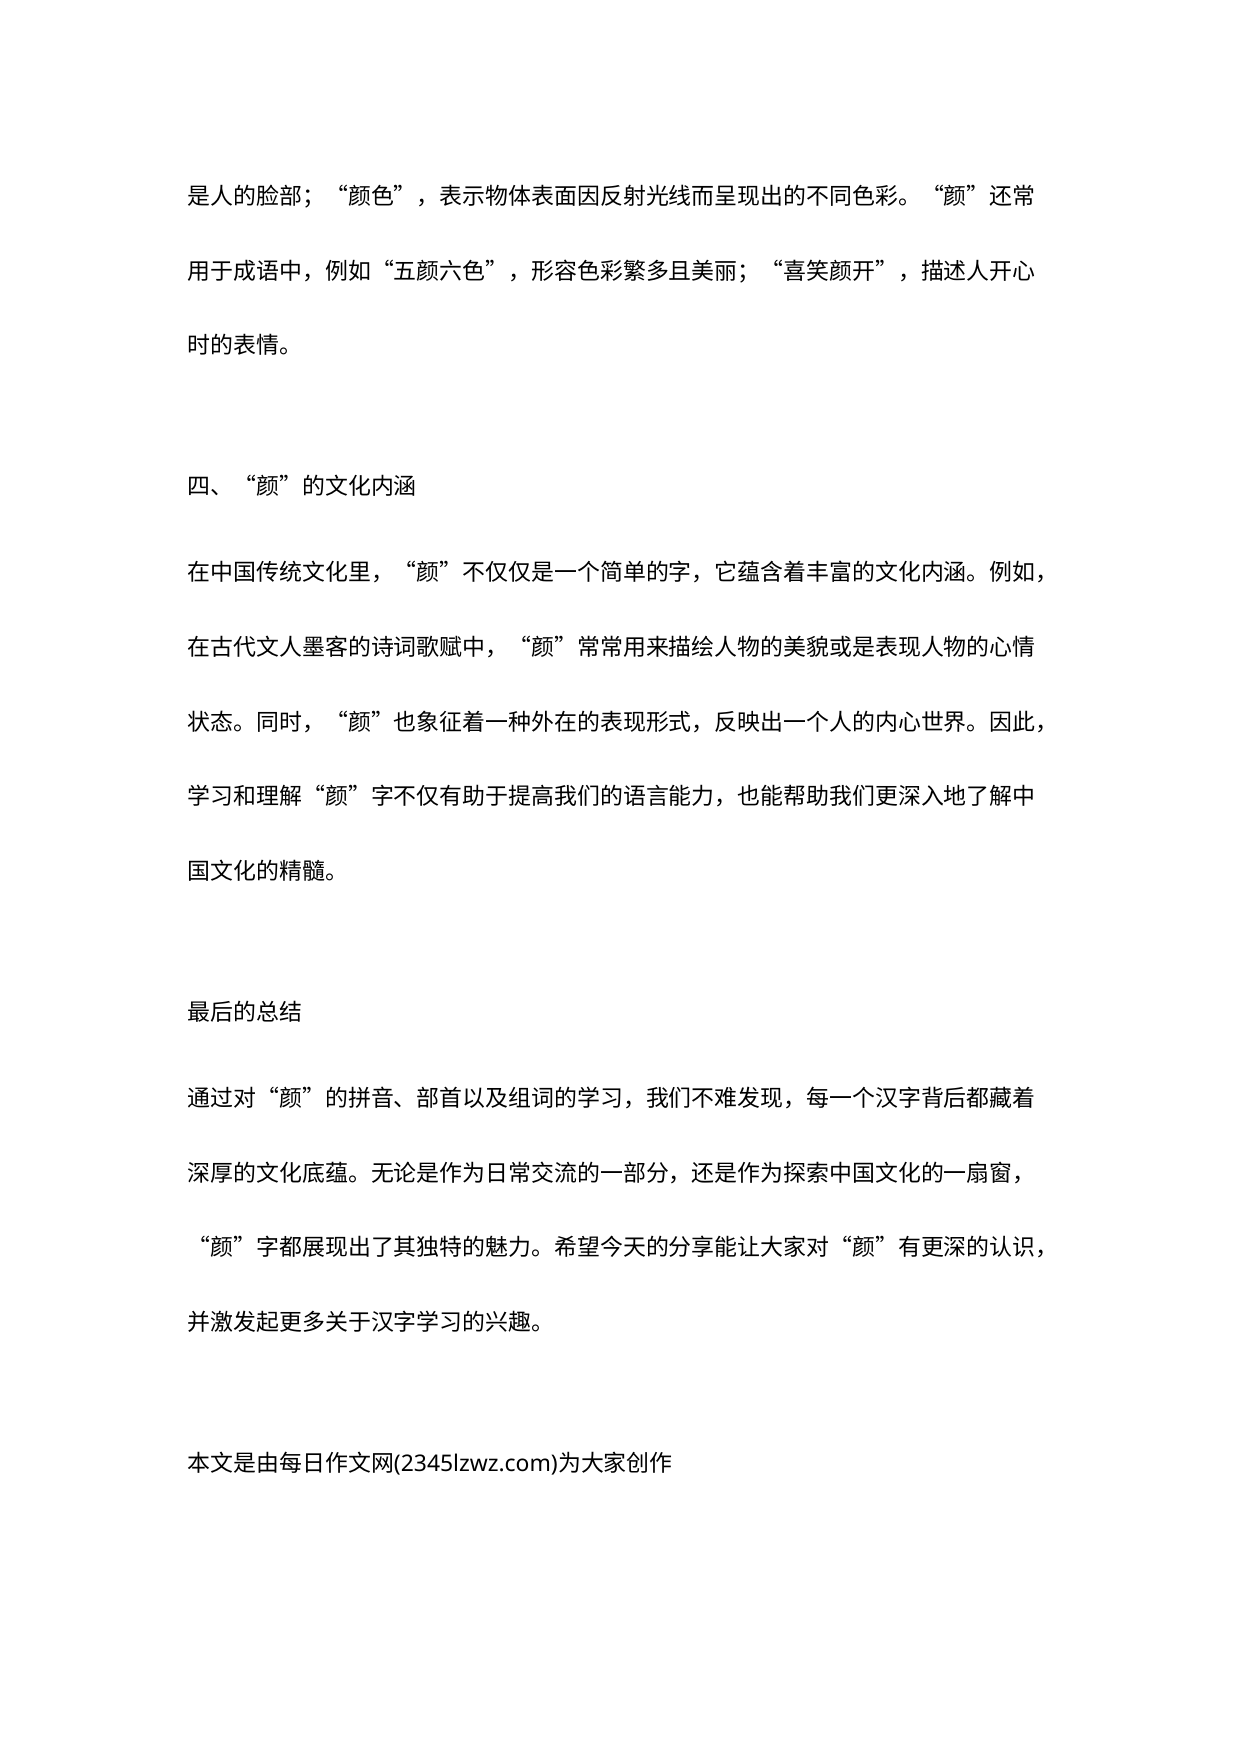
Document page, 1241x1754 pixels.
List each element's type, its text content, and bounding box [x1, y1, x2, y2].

text 通过对“颜”的拼音、部首以及组词的学习，我们不难发现，每一个汉字背后都藏着深厚的文化底蕴。无论是作为日常交流的一部分，还是作为探索中国文化的一扇窗，“颜”字都展现出了其独特的魅力。希望今天的分享能让大家对“颜”有更深的认识，并激发起更多关于汉字学习的兴趣。 [187, 1064, 1053, 1353]
text 本文是由每日作文网(2345lzwz.com)为大家创作 [187, 1428, 1053, 1493]
text 在中国传统文化里，“颜”不仅仅是一个简单的字，它蕴含着丰富的文化内涵。例如，在古代文人墨客的诗词歌赋中，“颜”常常用来描绘人物的美貌或是表现人物的心情状态。同时，“颜”也象征着一种外在的表现形式，反映出一个人的内心世界。因此，学习和理解“颜”字不仅有助于提高我们的语言能力，也能帮助我们更深入地了解中国文化的精髓。 [187, 538, 1053, 902]
text 最后的总结 [187, 977, 1053, 1042]
text 四、“颜”的文化内涵 [187, 452, 1053, 517]
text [187, 162, 1053, 376]
